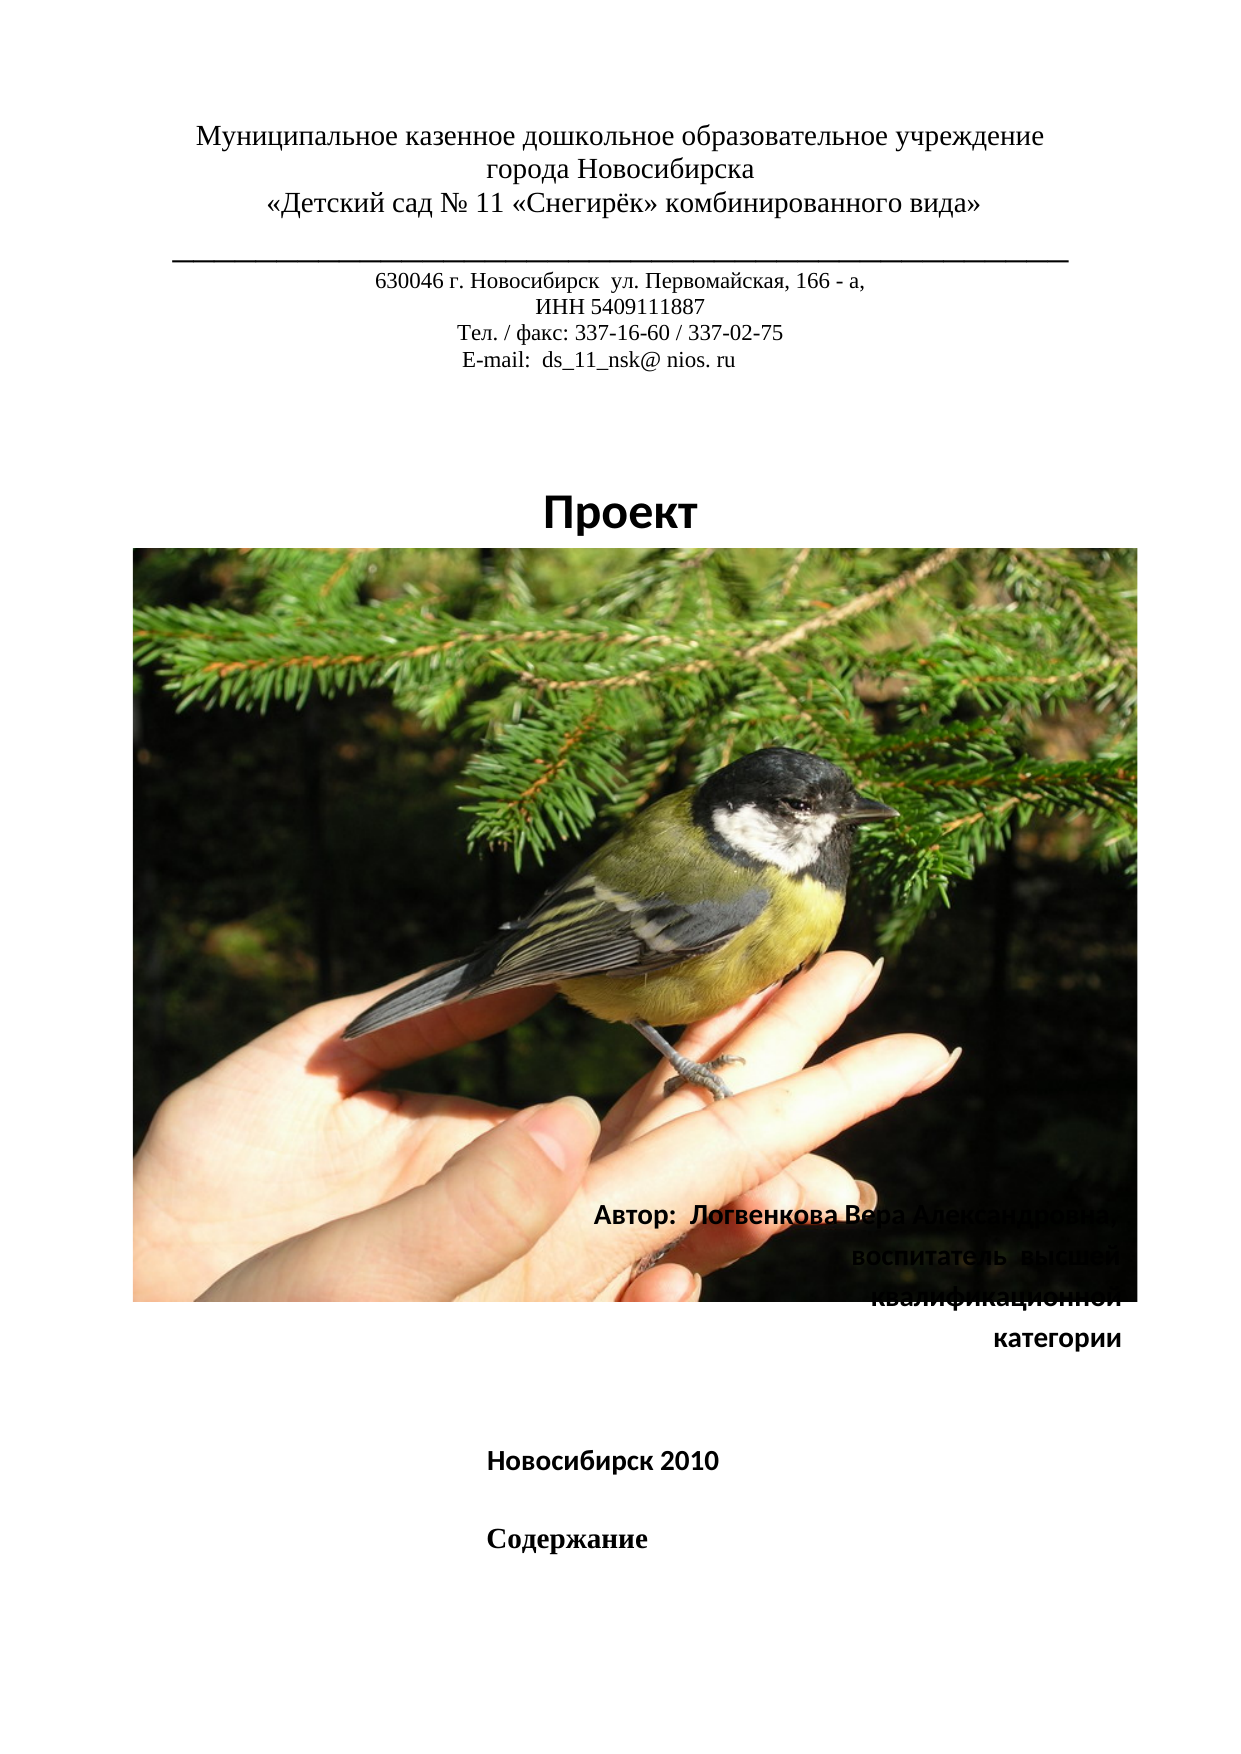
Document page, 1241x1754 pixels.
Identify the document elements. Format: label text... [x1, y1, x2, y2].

text ИНН 5409111887 [118, 293, 1122, 319]
text Автор: Логвенкова Вера Александровна, [561, 1196, 1122, 1232]
text категории [118, 1319, 1122, 1354]
text Тел. / факс: 337-16-60 / 337-02-75 [118, 319, 1122, 346]
text «Детский сад № 11 «Снегирёк» комбинированного вида» [118, 185, 1122, 219]
text Содержание [177, 1521, 1122, 1555]
text ___________________________________________ 630046 г. Новосибирск ул. Первомайская, 166 - а, [118, 219, 1122, 293]
text Муниципальное казенное дошкольное образовательное учреждение [118, 118, 1122, 152]
text E-mail: ds_11_nsk@ nios. ru [118, 346, 1122, 372]
text Новосибирск 2010 [413, 1442, 1122, 1477]
text воспитатель высшей квалификационной [118, 1237, 1122, 1314]
picture [132, 548, 1138, 1302]
text Проект [118, 480, 1122, 541]
text города Новосибирска [118, 152, 1122, 185]
